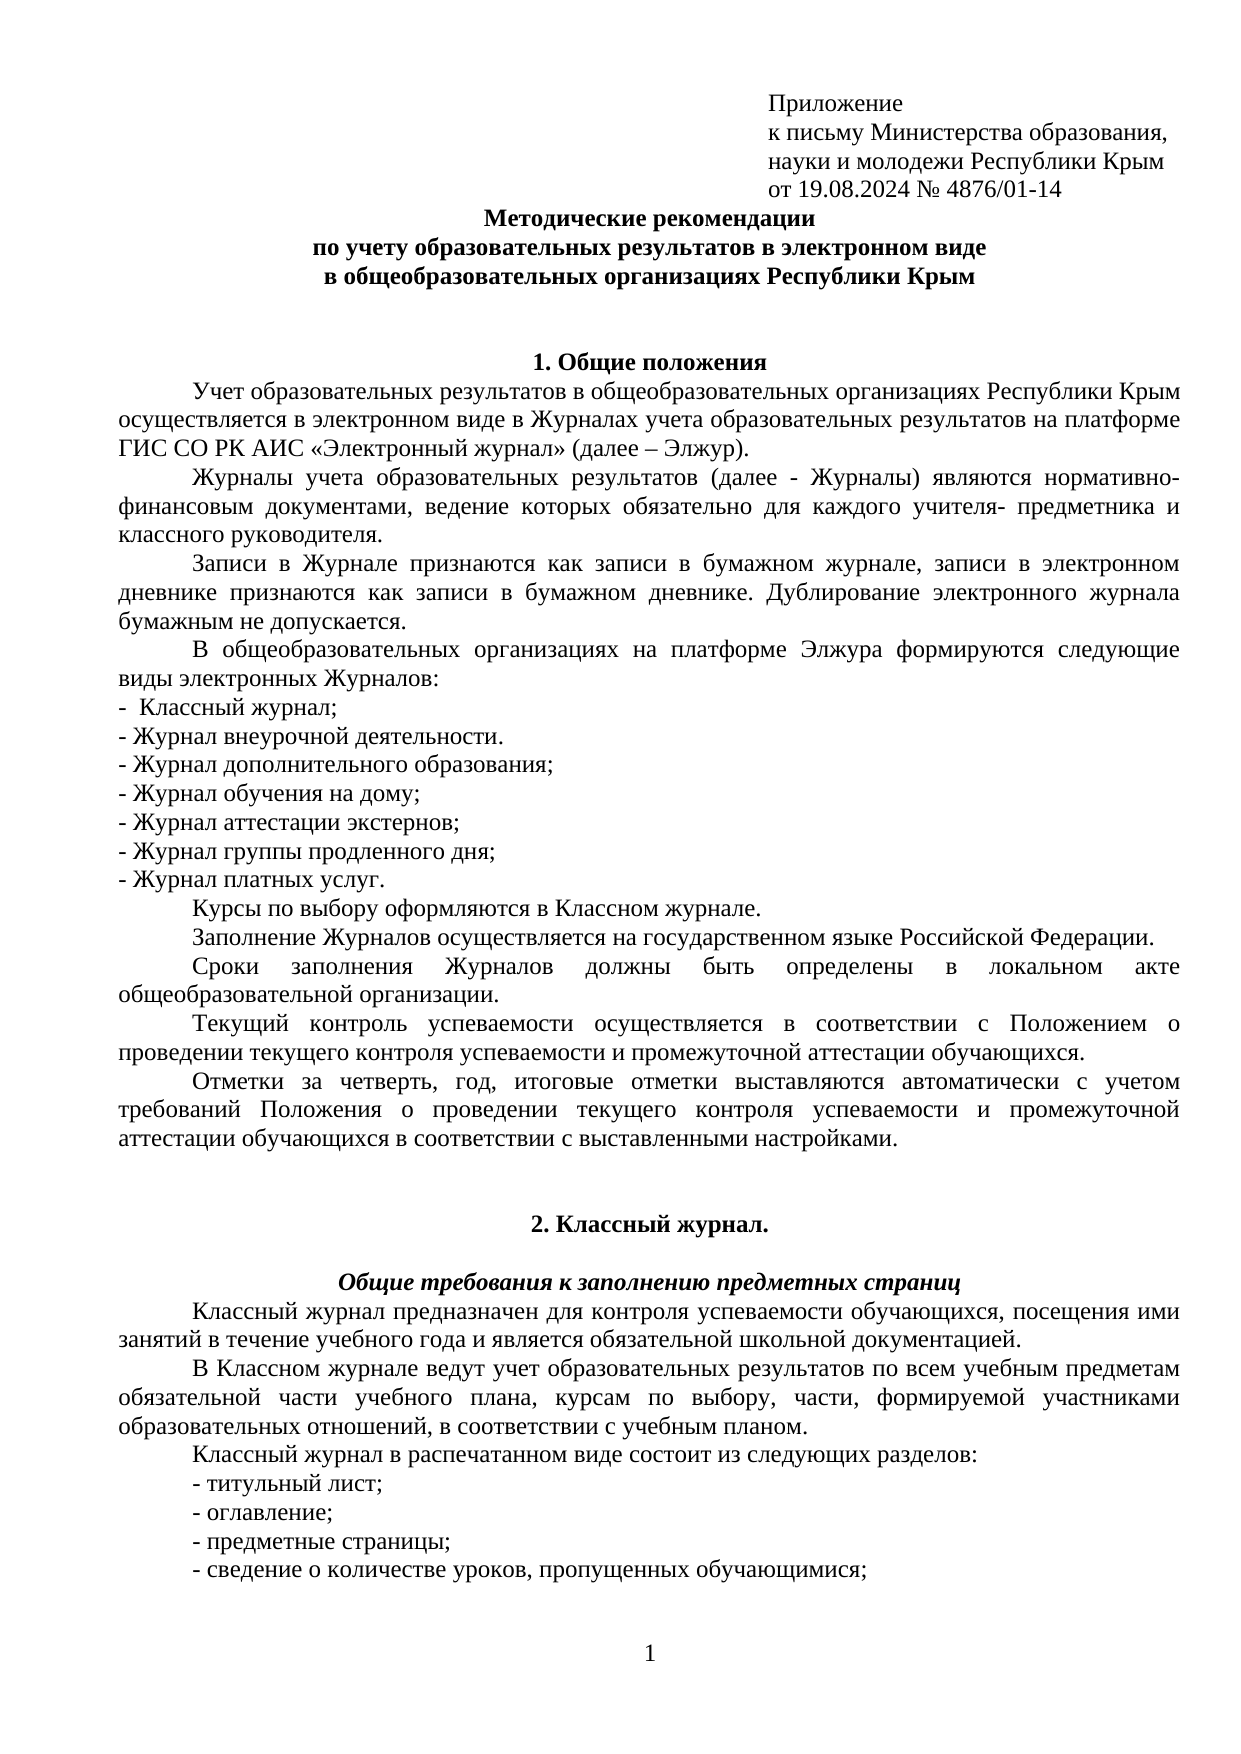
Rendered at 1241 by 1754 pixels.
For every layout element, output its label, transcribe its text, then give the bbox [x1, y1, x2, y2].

text - Журнал обучения на дому; [118, 778, 1181, 807]
text - Журнал аттестации экстернов; [118, 807, 1181, 836]
text Отметки за четверть, год, итоговые отметки выставляются автоматически с учетом требований Положения о проведении текущего контроля успеваемости и промежуточной аттестации обучающихся в соответствии с выставленными настройками. [118, 1066, 1181, 1152]
text Классный журнал предназначен для контроля успеваемости обучающихся, посещения ими занятий в течение учебного года и является обязательной школьной документацией. [118, 1296, 1181, 1353]
text - сведение о количестве уроков, пропущенных обучающимися; [118, 1554, 1181, 1583]
text Учет образовательных результатов в общеобразовательных организациях Республики Крым осуществляется в электронном виде в Журналах учета образовательных результатов на платформе ГИС СО РК АИС «Электронный журнал» (далее – Элжур). [118, 376, 1181, 462]
text - Классный журнал; [118, 692, 1181, 721]
text Заполнение Журналов осуществляется на государственном языке Российской Федерации. [118, 922, 1181, 951]
text Текущий контроль успеваемости осуществляется в соответствии с Положением о проведении текущего контроля успеваемости и промежуточной аттестации обучающихся. [118, 1008, 1181, 1066]
text - Журнал группы продленного дня; [118, 836, 1181, 864]
text Приложение [768, 88, 1181, 117]
text в общеобразовательных организациях Республики Крым [118, 261, 1181, 289]
text по учету образовательных результатов в электронном виде [118, 232, 1181, 261]
text 1. Общие положения [118, 347, 1181, 376]
text Курсы по выбору оформляются в Классном журнале. [118, 893, 1181, 922]
text В Классном журнале ведут учет образовательных результатов по всем учебным предметам обязательной части учебного плана, курсам по выбору, части, формируемой участниками образовательных отношений, в соответствии с учебным планом. [118, 1353, 1181, 1439]
text - Журнал внеурочной деятельности. [118, 721, 1181, 749]
text Классный журнал в распечатанном виде состоит из следующих разделов: [118, 1439, 1181, 1468]
text Методические рекомендации [118, 203, 1181, 232]
text В общеобразовательных организациях на платформе Элжура формируются следующие виды электронных Журналов: [118, 634, 1181, 692]
text Сроки заполнения Журналов должны быть определены в локальном акте общеобразовательной организации. [118, 951, 1181, 1008]
text от 19.08.2024 № 4876/01-14 [768, 174, 1181, 203]
text Общие требования к заполнению предметных страниц [118, 1267, 1181, 1296]
text - оглавление; [118, 1497, 1181, 1526]
text - Журнал дополнительного образования; [118, 749, 1181, 778]
text к письму Министерства образования, науки и молодежи Республики Крым [768, 117, 1181, 174]
text - титульный лист; [118, 1468, 1181, 1497]
text Журналы учета образовательных результатов (далее - Журналы) являются нормативно-финансовым документами, ведение которых обязательно для каждого учителя- предметника и классного руководителя. [118, 462, 1181, 548]
text - предметные страницы; [118, 1526, 1181, 1554]
text Записи в Журнале признаются как записи в бумажном журнале, записи в электронном дневнике признаются как записи в бумажном дневнике. Дублирование электронного журнала бумажным не допускается. [118, 548, 1181, 634]
text - Журнал платных услуг. [118, 864, 1181, 893]
text 2. Классный журнал. [118, 1209, 1181, 1238]
